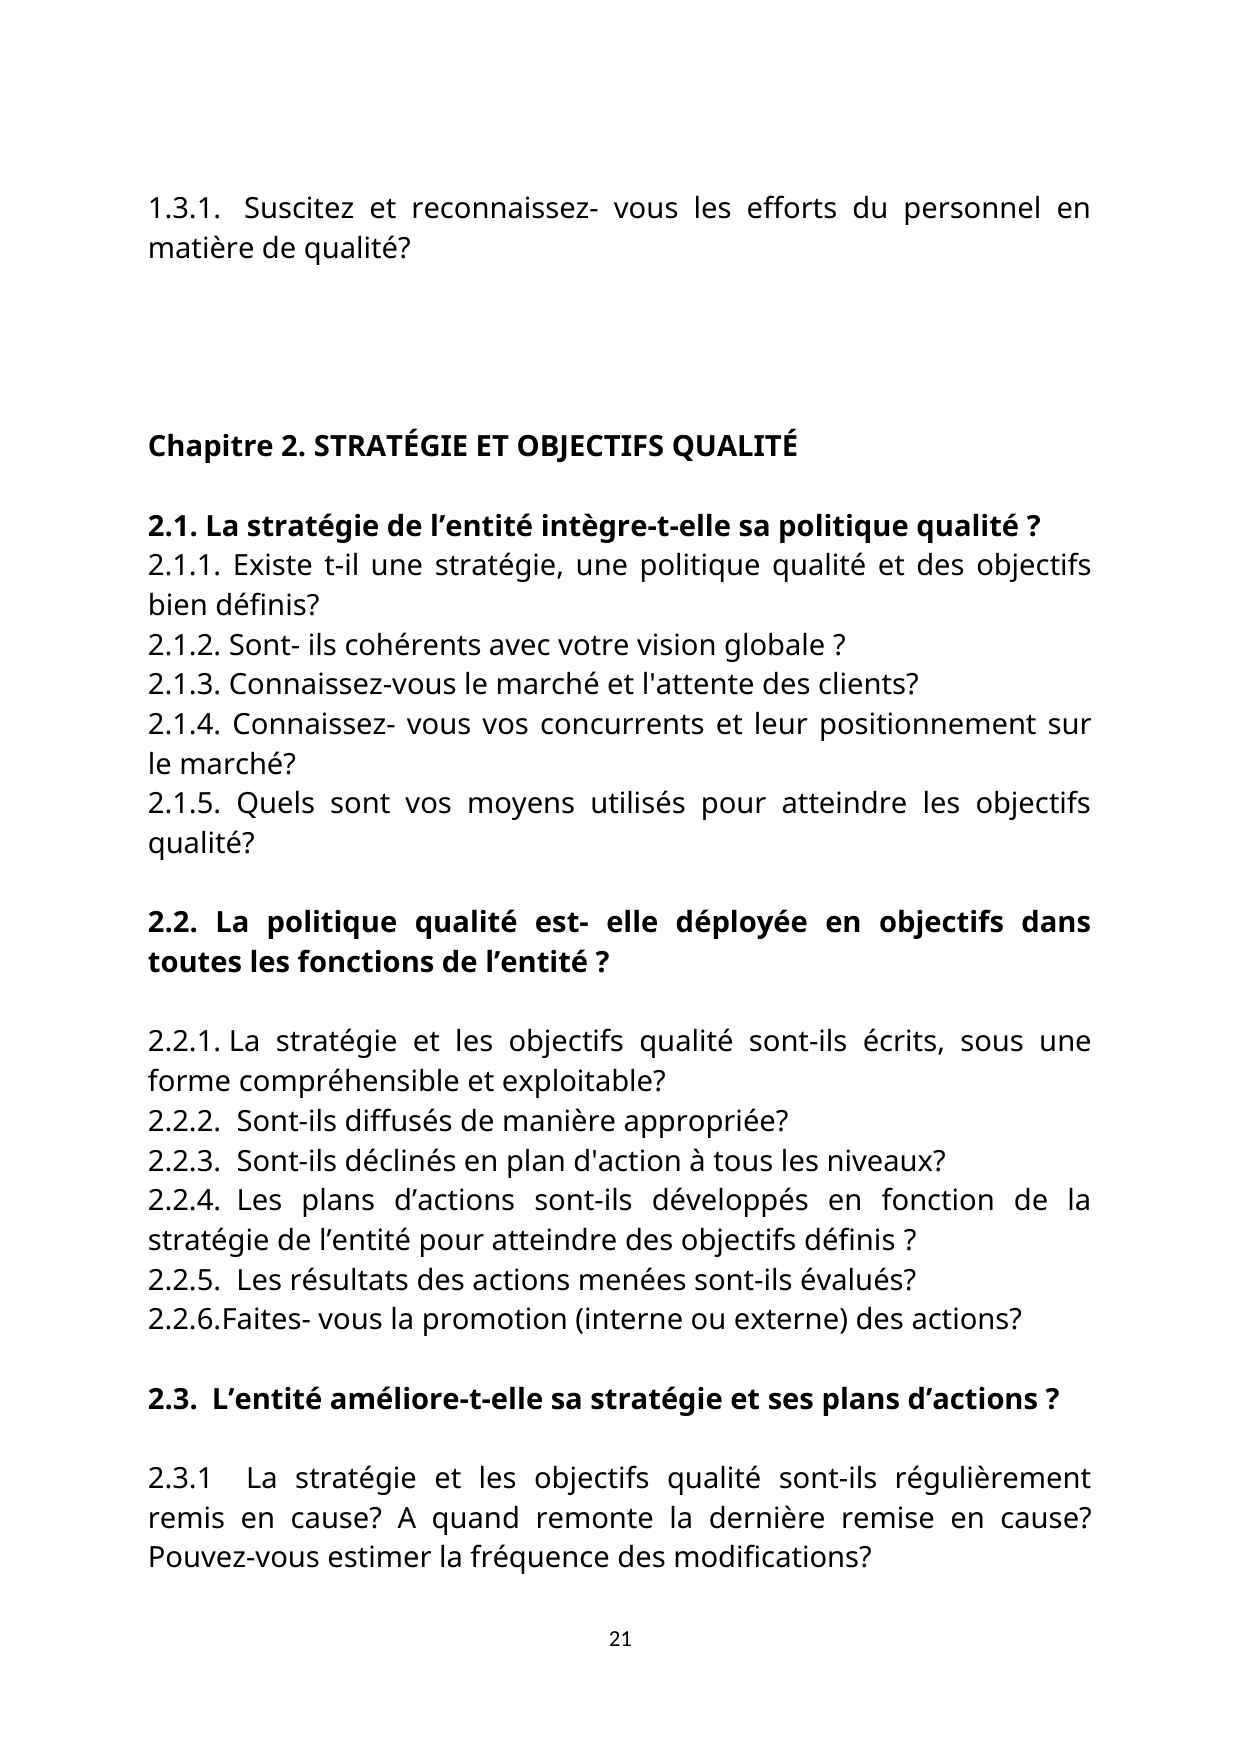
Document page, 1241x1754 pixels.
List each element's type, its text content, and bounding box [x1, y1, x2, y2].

text 2.1.1. Existe t-il une stratégie, une politique qualité et des objectifs bien définis? [148, 544, 1093, 624]
text 2.1.3. Connaissez-vous le marché et l'attente des clients? [148, 663, 1093, 703]
text 2.1.5. Quels sont vos moyens utilisés pour atteindre les objectifs qualité? [148, 783, 1093, 862]
text 2.3.1 La stratégie et les objectifs qualité sont-ils régulièrement remis en cause? A quand remonte la dernière remise en cause? Pouvez-vous estimer la fréquence des modifications? [148, 1457, 1093, 1576]
list Faites- vous la promotion (interne ou externe) des actions? [148, 1298, 1093, 1338]
text 2.2.1. La stratégie et les objectifs qualité sont-ils écrits, sous une forme compréhensible et exploitable? [148, 1021, 1093, 1100]
list L’entité améliore-t-elle sa stratégie et ses plans d’actions ? [148, 1378, 1093, 1418]
text 2.2.3. Sont-ils déclinés en plan d'action à tous les niveaux? [148, 1140, 1093, 1179]
text 2.1.2. Sont- ils cohérents avec votre vision globale ? [148, 624, 1093, 663]
text 2.2.4. Les plans d’actions sont-ils développés en fonction de la stratégie de l’entité pour atteindre des objectifs définis ? [148, 1179, 1093, 1259]
text 2.2.5. Les résultats des actions menées sont-ils évalués? [148, 1259, 1093, 1298]
text 2.1.4. Connaissez- vous vos concurrents et leur positionnement sur le marché? [148, 703, 1093, 783]
text 2.1. La stratégie de l’entité intègre-t-elle sa politique qualité ? [148, 505, 1093, 544]
text Chapitre 2. Stratégie et objectifs qualité [148, 425, 1093, 465]
text 2.2.2. Sont-ils diffusés de manière appropriée? [148, 1100, 1093, 1140]
text 1.3.1. Suscitez et reconnaissez- vous les efforts du personnel en matière de qualité? [148, 187, 1093, 267]
text 2.2. La politique qualité est- elle déployée en objectifs dans toutes les fonctions de l’entité ? [148, 902, 1093, 981]
